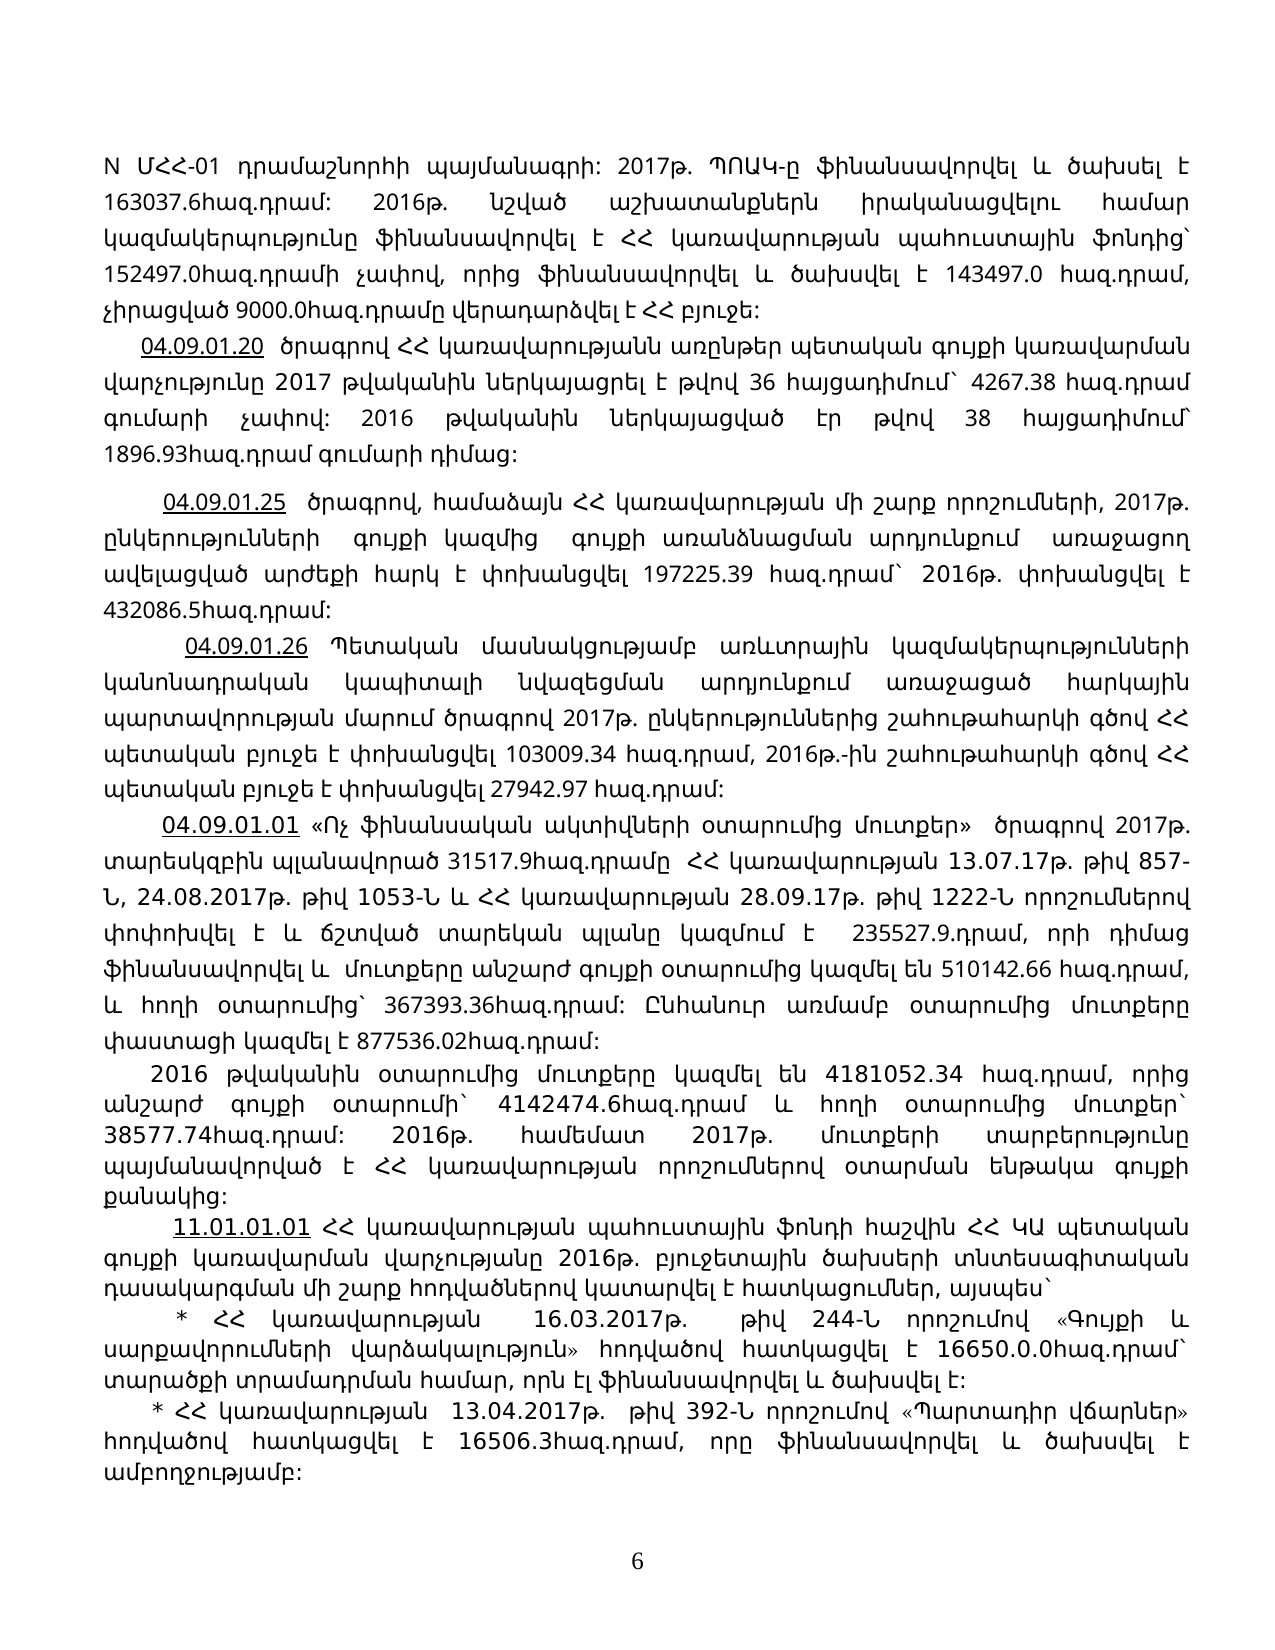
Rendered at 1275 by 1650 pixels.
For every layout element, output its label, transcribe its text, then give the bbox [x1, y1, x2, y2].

text 04.09.01.20 ծրագրով ՀՀ կառավարությանն առընթեր պետական գույքի կառավարման վարչությունը 2017 թվականին ներկայացրել է թվով 36 հայցադիմում` 4267.38 հազ.դրամ գումարի չափով: 2016 թվականին ներկայացված էր թվով 38 հայցադիմում՝ 1896.93հազ.դրամ գումարի դիմաց: [103, 330, 1191, 469]
text * ՀՀ կառավարության 16.03.2017թ. թիվ 244-Ն որոշումով Գույքի և սարքավորումների վարձակալություն հոդվածով հատկացվել է 16650.0.0հազ.դրամ` տարածքի տրամադրման համար, որն էլ ֆինանսավորվել և ծախսվել է: [103, 1306, 1191, 1394]
text 2016 թվականին օտարումից մուտքերը կազմել են 4181052.34 հազ.դրամ, որից անշարժ գույքի օտարումի` 4142474.6հազ.դրամ և hողի օտարումից մուտքեր` 38577.74հազ.դրամ: 2016թ. համեմատ 2017թ. մուտքերի տարբերությունը պայմանավորված է ՀՀ կառավարության որոշումներով օտարման ենթակա գույքի քանակից: [103, 1061, 1191, 1210]
list 04.09.01.26 Պետական մասնակցությամբ առևտրային կազմակերպությունների կանոնադրական կապիտալի նվազեցման արդյունքում առաջացած հարկային պարտավորության մարում ծրագրով 2017թ. ընկերություններից շահութահարկի գծով ՀՀ պետական բյուջե է փոխանցվել 103009.34 հազ.դրամ, 2016թ.-ին շահութահարկի գծով ՀՀ պետական բյուջե է փոխանցվել 27942.97 հազ.դրամ: [103, 630, 1191, 805]
list 04.09.01.25 ծրագրով, համաձայն ՀՀ կառավարության մի շարք որոշումների, 2017թ. ընկերությունների գույքի կազմից գույքի առանձնացման արդյունքում առաջացող ավելացված արժեքի հարկ է փոխանցվել 197225.39 հազ.դրամ` 2016թ. փոխանցվել է 432086.5հազ.դրամ: [103, 486, 1191, 625]
text 04.09.01.01 «Ոչ ֆինանսական ակտիվների օտարումից մուտքեր» ծրագրով 2017թ. տարեսկզբին պլանավորած 31517.9հազ.դրամը ՀՀ կառավարության 13.07.17թ. թիվ 857-Ն, 24.08.2017թ. թիվ 1053-Ն և ՀՀ կառավարության 28.09.17թ. թիվ 1222-Ն որոշումներով փոփոխվել է և ճշտված տարեկան պլանը կազմում է 235527.9.դրամ, որի դիմաց ֆինանսավորվել և մուտքերը անշարժ գույքի օտարումից կազմել են 510142.66 հազ.դրամ, և հողի օտարումից` 367393.36հազ.դրամ: Ընհանուր առմամբ օտարումից մուտքերը փաստացի կազմել է 877536.02հազ.դրամ: [103, 809, 1191, 1056]
text 11.01.01.01 ՀՀ կառավարության պահուստային ֆոնդի հաշվին ՀՀ ԿԱ պետական գույքի կառավարման վարչությանը 2016թ. բյուջետային ծախսերի տնտեսագիտական դասակարգման մի շարք հոդվածներով կատարվել է հատկացումներ, այսպես` [103, 1214, 1191, 1302]
text * ՀՀ կառավարության 13.04.2017թ. թիվ 392-Ն որոշումով Պարտադիր վճարներ հոդվածով հատկացվել է 16506.3հազ.դրամ, որը ֆինանսավորվել և ծախսվել է ամբողջությամբ: [103, 1398, 1191, 1486]
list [103, 150, 1191, 325]
